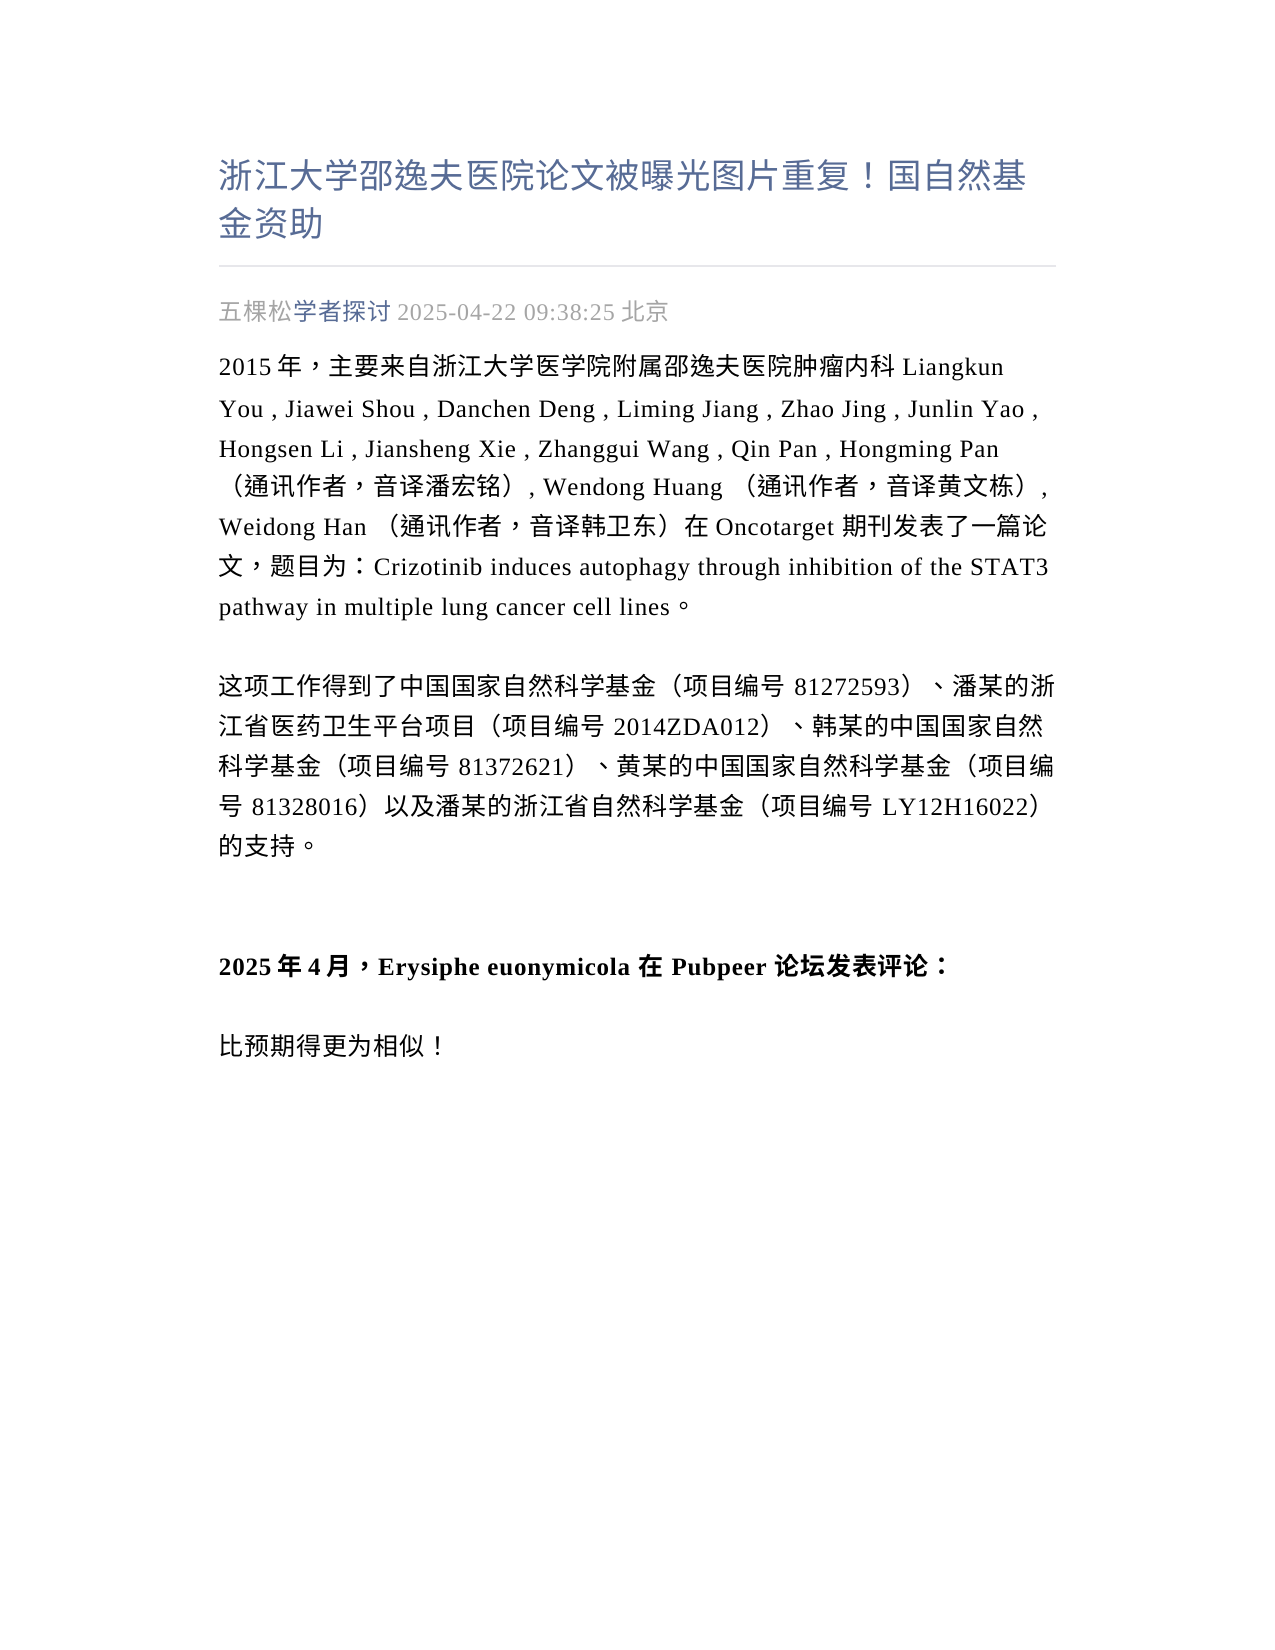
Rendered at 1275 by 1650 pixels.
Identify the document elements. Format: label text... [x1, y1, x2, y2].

title 浙江大学邵逸夫医院论文被曝光图片重复！国自然基金资助 [219, 150, 1056, 265]
text 2025年4月，Erysiphe euonymicola 在 Pubpeer 论坛发表评论： [219, 942, 1056, 982]
text 比预期得更为相似！ [219, 1022, 1056, 1062]
text 2015年，主要来自浙江大学医学院附属邵逸夫医院肿瘤内科Liangkun You , Jiawei Shou , Danchen Deng , Liming Jiang , Zhao Jing , Junlin Yao , Hongsen Li , Jiansheng Xie , Zhanggui Wang , Qin Pan , Hongming Pan （通讯作者，音译潘宏铭）, Wendong Huang （通讯作者，音译黄文栋）, Weidong Han （通讯作者，音译韩卫东）在Oncotarget 期刊发表了一篇论文，题目为：Crizotinib induces autophagy through inhibition of the STAT3 pathway in multiple lung cancer cell lines。 [219, 342, 1056, 622]
list 五棵松学者探讨2025-04-22 09:38:25北京 [219, 287, 1056, 327]
text 这项工作得到了中国国家自然科学基金（项目编号 81272593）、潘某的浙江省医药卫生平台项目（项目编号 2014ZDA012）、韩某的中国国家自然科学基金（项目编号 81372621）、黄某的中国国家自然科学基金（项目编号 81328016）以及潘某的浙江省自然科学基金（项目编号 LY12H16022）的支持。 [219, 662, 1056, 862]
